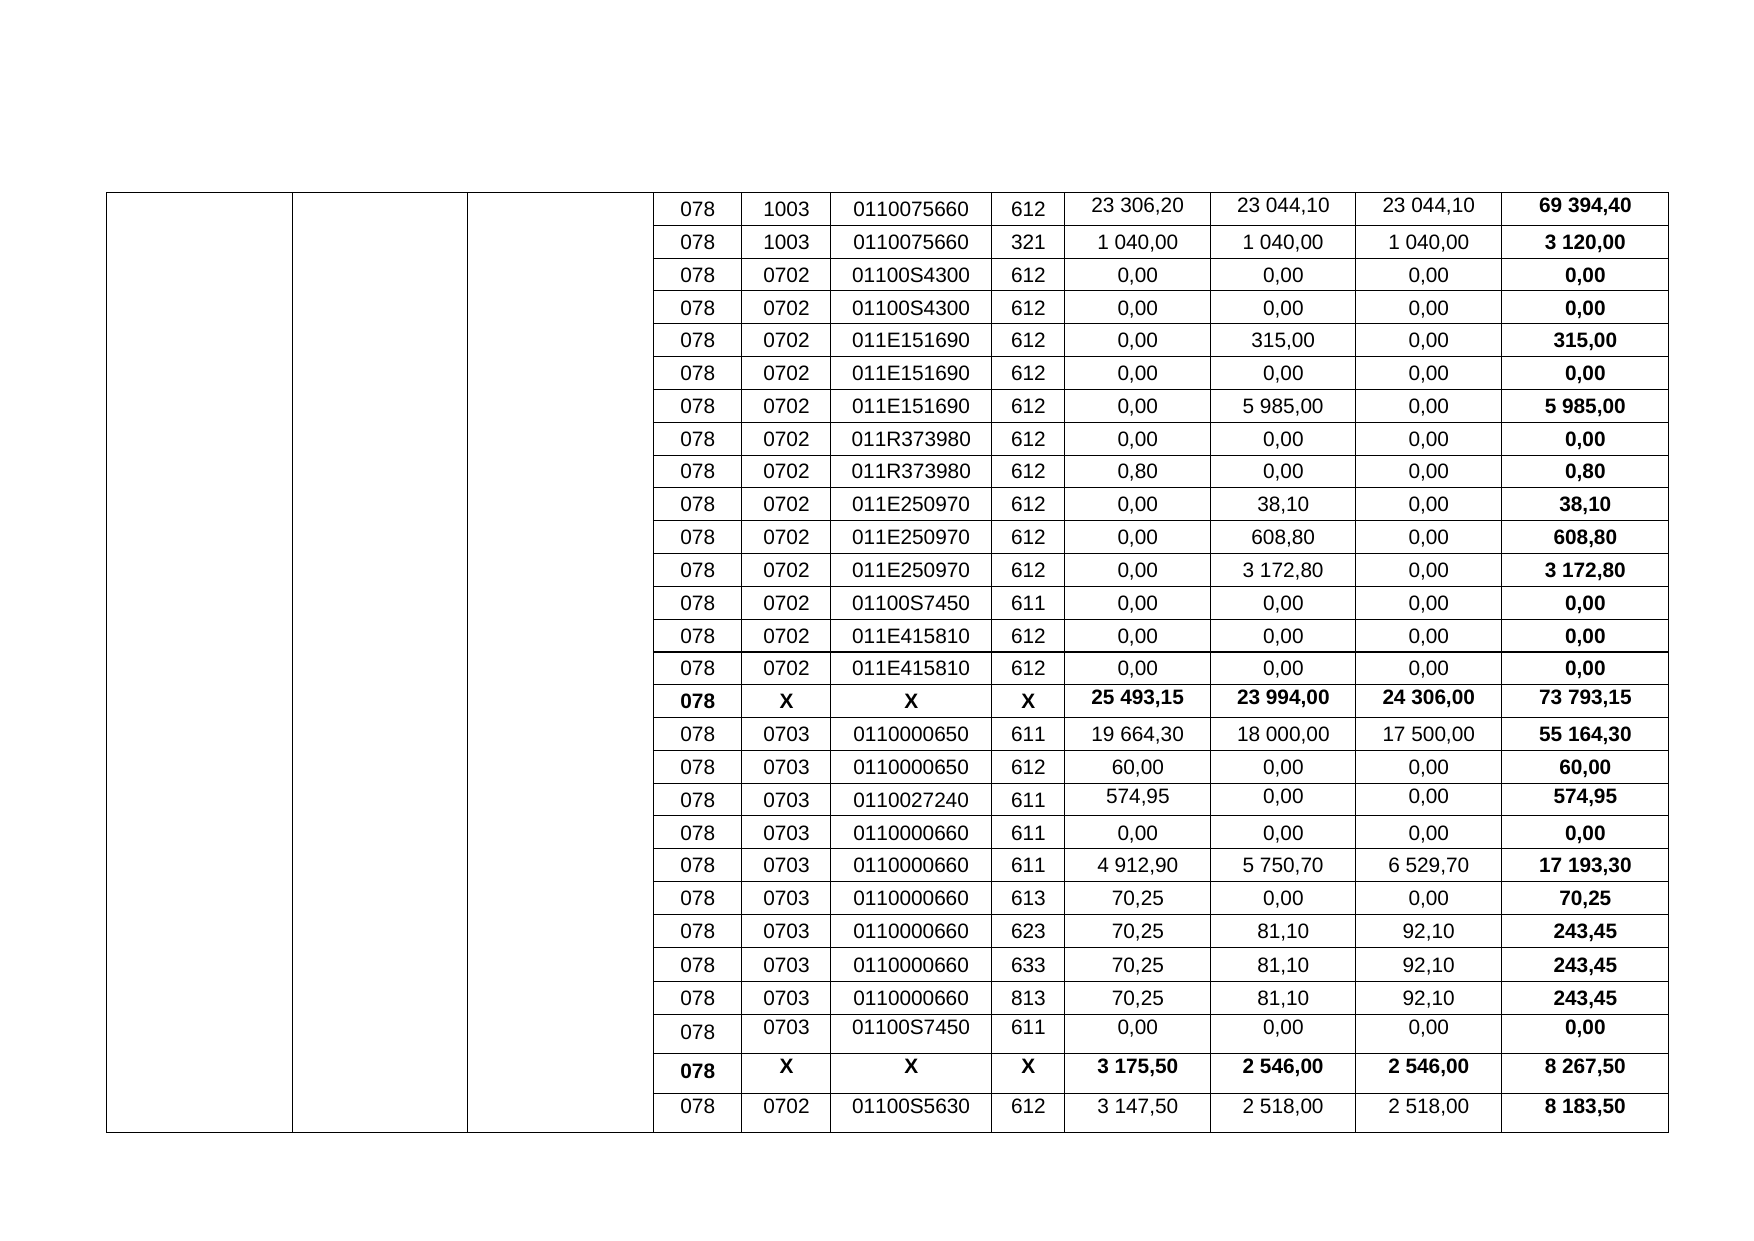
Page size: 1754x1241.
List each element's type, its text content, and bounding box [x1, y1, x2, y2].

table_cell 0702 [742, 456, 830, 487]
table_cell 3 120,00 [1502, 226, 1668, 258]
table_cell 0,80 [1502, 456, 1668, 487]
table_cell 078 [654, 982, 741, 1014]
table_cell 18 000,00 [1211, 718, 1355, 750]
table_cell Х [742, 685, 830, 717]
table_cell 0,00 [1211, 816, 1355, 848]
table_cell 011E151690 [831, 390, 991, 422]
table_cell 0,00 [1502, 291, 1668, 323]
table_cell 0110000660 [831, 882, 991, 914]
table_cell 078 [654, 226, 741, 258]
table_cell 612 [992, 390, 1064, 422]
table_cell 0110075660 [831, 193, 991, 225]
table_cell 23 044,10 [1356, 193, 1501, 225]
table_cell 011E415810 [831, 620, 991, 651]
table_cell 60,00 [1502, 751, 1668, 783]
table_cell 0703 [742, 751, 830, 783]
table_cell 38,10 [1211, 488, 1355, 520]
table_cell 0,00 [1356, 423, 1501, 454]
table_cell 078 [654, 193, 741, 225]
table_cell 574,95 [1502, 784, 1668, 815]
table_cell 60,00 [1065, 751, 1210, 783]
table_cell 0,00 [1502, 1015, 1668, 1053]
table_cell 0,00 [1065, 620, 1210, 651]
table_cell 0,00 [1065, 521, 1210, 553]
table_cell 0,00 [1211, 587, 1355, 618]
table_cell 0,00 [1065, 587, 1210, 618]
table_cell 2 546,00 [1356, 1054, 1501, 1092]
table_cell 0110000660 [831, 849, 991, 881]
table_cell 0,00 [1356, 521, 1501, 553]
table_cell 1 040,00 [1065, 226, 1210, 258]
table_cell 1 040,00 [1356, 226, 1501, 258]
table_cell 0,00 [1356, 620, 1501, 651]
table_cell 078 [654, 423, 741, 454]
table_cell 078 [654, 620, 741, 651]
table_cell 19 664,30 [1065, 718, 1210, 750]
table_cell 078 [654, 653, 741, 684]
table_cell 078 [654, 324, 741, 356]
table_cell 0,00 [1356, 1015, 1501, 1053]
table_cell 078 [654, 718, 741, 750]
table_cell 0,00 [1356, 324, 1501, 356]
table_cell 0702 [742, 488, 830, 520]
table_cell 70,25 [1065, 948, 1210, 981]
table_cell 70,25 [1065, 982, 1210, 1014]
table_cell 612 [992, 423, 1064, 454]
table_cell 0,00 [1065, 423, 1210, 454]
table_cell 2 546,00 [1211, 1054, 1355, 1092]
table_cell 01100S4300 [831, 291, 991, 323]
table_cell 70,25 [1502, 882, 1668, 914]
table_cell 0110027240 [831, 784, 991, 815]
table_cell 0,00 [1211, 751, 1355, 783]
table_cell 0,00 [1356, 390, 1501, 422]
table_cell 011R373980 [831, 423, 991, 454]
table_cell Х [992, 685, 1064, 717]
table_cell 6 529,70 [1356, 849, 1501, 881]
table_cell 0,80 [1065, 456, 1210, 487]
table_cell 0,00 [1211, 291, 1355, 323]
table_cell 3 175,50 [1065, 1054, 1210, 1092]
table_cell 0110000650 [831, 751, 991, 783]
table_cell 0,00 [1065, 324, 1210, 356]
table_cell 611 [992, 718, 1064, 750]
table_cell 813 [992, 982, 1064, 1014]
table_cell 17 500,00 [1356, 718, 1501, 750]
table_cell 0,00 [1211, 882, 1355, 914]
table_cell 078 [654, 259, 741, 290]
table_cell 0702 [742, 423, 830, 454]
table_cell 078 [654, 1054, 741, 1092]
table_cell 0703 [742, 982, 830, 1014]
table_cell 01100S7450 [831, 587, 991, 618]
table_cell 01100S4300 [831, 259, 991, 290]
table_cell 612 [992, 521, 1064, 553]
table_cell 612 [992, 1094, 1064, 1132]
table_cell 0,00 [1211, 1015, 1355, 1053]
table_cell Х [992, 1054, 1064, 1092]
table_cell 0702 [742, 324, 830, 356]
table_cell 078 [654, 521, 741, 553]
table_cell 5 985,00 [1502, 390, 1668, 422]
table_cell 0,00 [1502, 423, 1668, 454]
table_cell 613 [992, 882, 1064, 914]
table_cell 0702 [742, 521, 830, 553]
table_cell 078 [654, 291, 741, 323]
table_cell 3 172,80 [1502, 554, 1668, 586]
table_cell 078 [654, 390, 741, 422]
table_cell 0702 [742, 357, 830, 389]
table_cell 0,00 [1356, 751, 1501, 783]
table_cell 0110000660 [831, 948, 991, 981]
table_cell 0,00 [1502, 357, 1668, 389]
table_cell 0,00 [1211, 653, 1355, 684]
table_cell 17 193,30 [1502, 849, 1668, 881]
table_cell Х [831, 1054, 991, 1092]
table_cell 0,00 [1065, 1015, 1210, 1053]
table_cell 612 [992, 324, 1064, 356]
table_cell 612 [992, 193, 1064, 225]
table_cell 92,10 [1356, 948, 1501, 981]
table_cell 612 [992, 653, 1064, 684]
table_cell 1003 [742, 193, 830, 225]
table_cell 3 172,80 [1211, 554, 1355, 586]
table_cell 011E415810 [831, 653, 991, 684]
table_cell 078 [654, 554, 741, 586]
table_cell 2 518,00 [1211, 1094, 1355, 1132]
table_cell 0702 [742, 259, 830, 290]
table_cell 81,10 [1211, 915, 1355, 947]
table_cell 0,00 [1211, 259, 1355, 290]
table_cell 38,10 [1502, 488, 1668, 520]
table_cell 574,95 [1065, 784, 1210, 815]
table_cell 011E151690 [831, 357, 991, 389]
table_cell 0703 [742, 816, 830, 848]
table_cell 0702 [742, 587, 830, 618]
table_cell 81,10 [1211, 982, 1355, 1014]
table_cell 24 306,00 [1356, 685, 1501, 717]
table_cell 612 [992, 620, 1064, 651]
table_cell 0702 [742, 1094, 830, 1132]
table_cell 2 518,00 [1356, 1094, 1501, 1132]
table_cell Х [831, 685, 991, 717]
table_cell 612 [992, 456, 1064, 487]
table_cell 612 [992, 259, 1064, 290]
table_cell 55 164,30 [1502, 718, 1668, 750]
table_cell 0,00 [1356, 357, 1501, 389]
table_cell 0,00 [1065, 554, 1210, 586]
table_cell 0703 [742, 849, 830, 881]
table_cell 608,80 [1502, 521, 1668, 553]
table_cell 23 044,10 [1211, 193, 1355, 225]
table_cell 01100S7450 [831, 1015, 991, 1053]
table_cell 0,00 [1065, 816, 1210, 848]
table_cell 0,00 [1356, 587, 1501, 618]
table_cell 078 [654, 784, 741, 815]
table_cell 3 147,50 [1065, 1094, 1210, 1132]
table_cell 4 912,90 [1065, 849, 1210, 881]
table_cell 01100S5630 [831, 1094, 991, 1132]
table_cell 315,00 [1502, 324, 1668, 356]
table_cell 011E250970 [831, 554, 991, 586]
table_cell 078 [654, 849, 741, 881]
table_cell 0,00 [1356, 259, 1501, 290]
table_cell 0,00 [1211, 456, 1355, 487]
table_cell 078 [654, 915, 741, 947]
table_cell 70,25 [1065, 915, 1210, 947]
table_cell 243,45 [1502, 982, 1668, 1014]
table_cell 0703 [742, 1015, 830, 1053]
table_cell 5 985,00 [1211, 390, 1355, 422]
table_cell 0110000650 [831, 718, 991, 750]
table_cell 23 306,20 [1065, 193, 1210, 225]
table_cell 011E151690 [831, 324, 991, 356]
table_cell 0110000660 [831, 816, 991, 848]
table_cell 73 793,15 [1502, 685, 1668, 717]
table_cell 5 750,70 [1211, 849, 1355, 881]
table_cell 0,00 [1065, 357, 1210, 389]
table_cell 0703 [742, 784, 830, 815]
table_cell 25 493,15 [1065, 685, 1210, 717]
table_cell 315,00 [1211, 324, 1355, 356]
table_cell 0,00 [1065, 653, 1210, 684]
table_cell 0,00 [1211, 357, 1355, 389]
table_cell 0,00 [1065, 390, 1210, 422]
table_cell 0,00 [1211, 620, 1355, 651]
table_cell 0,00 [1502, 653, 1668, 684]
table_cell 0703 [742, 718, 830, 750]
table_cell 078 [654, 488, 741, 520]
table_cell 81,10 [1211, 948, 1355, 981]
table_cell 0702 [742, 653, 830, 684]
table_cell 1003 [742, 226, 830, 258]
table_cell 078 [654, 948, 741, 981]
table_cell 608,80 [1211, 521, 1355, 553]
table_cell 623 [992, 915, 1064, 947]
table_cell 0703 [742, 915, 830, 947]
table_cell 612 [992, 488, 1064, 520]
table_cell 0,00 [1065, 291, 1210, 323]
table_cell 0,00 [1356, 291, 1501, 323]
table_cell 0,00 [1211, 784, 1355, 815]
table_cell 078 [654, 882, 741, 914]
table_cell 611 [992, 1015, 1064, 1053]
table_cell 0703 [742, 948, 830, 981]
table_cell 612 [992, 751, 1064, 783]
table_cell 0702 [742, 554, 830, 586]
table_cell 0,00 [1502, 587, 1668, 618]
table_cell 70,25 [1065, 882, 1210, 914]
table_cell 0702 [742, 390, 830, 422]
table_cell 0702 [742, 291, 830, 323]
table_cell 611 [992, 784, 1064, 815]
table_cell 0,00 [1356, 653, 1501, 684]
table_cell 0,00 [1502, 259, 1668, 290]
table_cell 078 [654, 1094, 741, 1132]
table_cell 8 183,50 [1502, 1094, 1668, 1132]
table_cell 0,00 [1356, 816, 1501, 848]
table_cell 611 [992, 849, 1064, 881]
table_cell 0,00 [1356, 488, 1501, 520]
table_cell 321 [992, 226, 1064, 258]
table_cell 612 [992, 554, 1064, 586]
table_cell 0,00 [1502, 816, 1668, 848]
table_cell 0703 [742, 882, 830, 914]
table_cell 633 [992, 948, 1064, 981]
table_cell 243,45 [1502, 915, 1668, 947]
table_cell 0,00 [1211, 423, 1355, 454]
table_cell 92,10 [1356, 915, 1501, 947]
table_cell 611 [992, 587, 1064, 618]
table_cell 0110075660 [831, 226, 991, 258]
table_cell 078 [654, 751, 741, 783]
table_cell 0,00 [1356, 784, 1501, 815]
table_cell 0,00 [1502, 620, 1668, 651]
table_cell 011E250970 [831, 521, 991, 553]
table_cell 0,00 [1065, 259, 1210, 290]
table_cell 0702 [742, 620, 830, 651]
table_cell 0,00 [1356, 456, 1501, 487]
table_cell 0,00 [1065, 488, 1210, 520]
table_cell 011R373980 [831, 456, 991, 487]
table_cell 0,00 [1356, 554, 1501, 586]
table_cell 078 [654, 587, 741, 618]
table_cell 0,00 [1356, 882, 1501, 914]
table_cell 611 [992, 816, 1064, 848]
table_cell 23 994,00 [1211, 685, 1355, 717]
table_cell 1 040,00 [1211, 226, 1355, 258]
table_cell Х [742, 1054, 830, 1092]
table_cell 0110000660 [831, 982, 991, 1014]
table_cell 078 [654, 1015, 741, 1053]
table_cell 92,10 [1356, 982, 1501, 1014]
table_cell 0110000660 [831, 915, 991, 947]
table_cell 078 [654, 816, 741, 848]
table_cell 078 [654, 685, 741, 717]
table_cell 078 [654, 357, 741, 389]
table_cell 8 267,50 [1502, 1054, 1668, 1092]
table_cell 011E250970 [831, 488, 991, 520]
table_cell 69 394,40 [1502, 193, 1668, 225]
table_cell 612 [992, 291, 1064, 323]
table_cell 612 [992, 357, 1064, 389]
table_cell 078 [654, 456, 741, 487]
table_cell 243,45 [1502, 948, 1668, 981]
